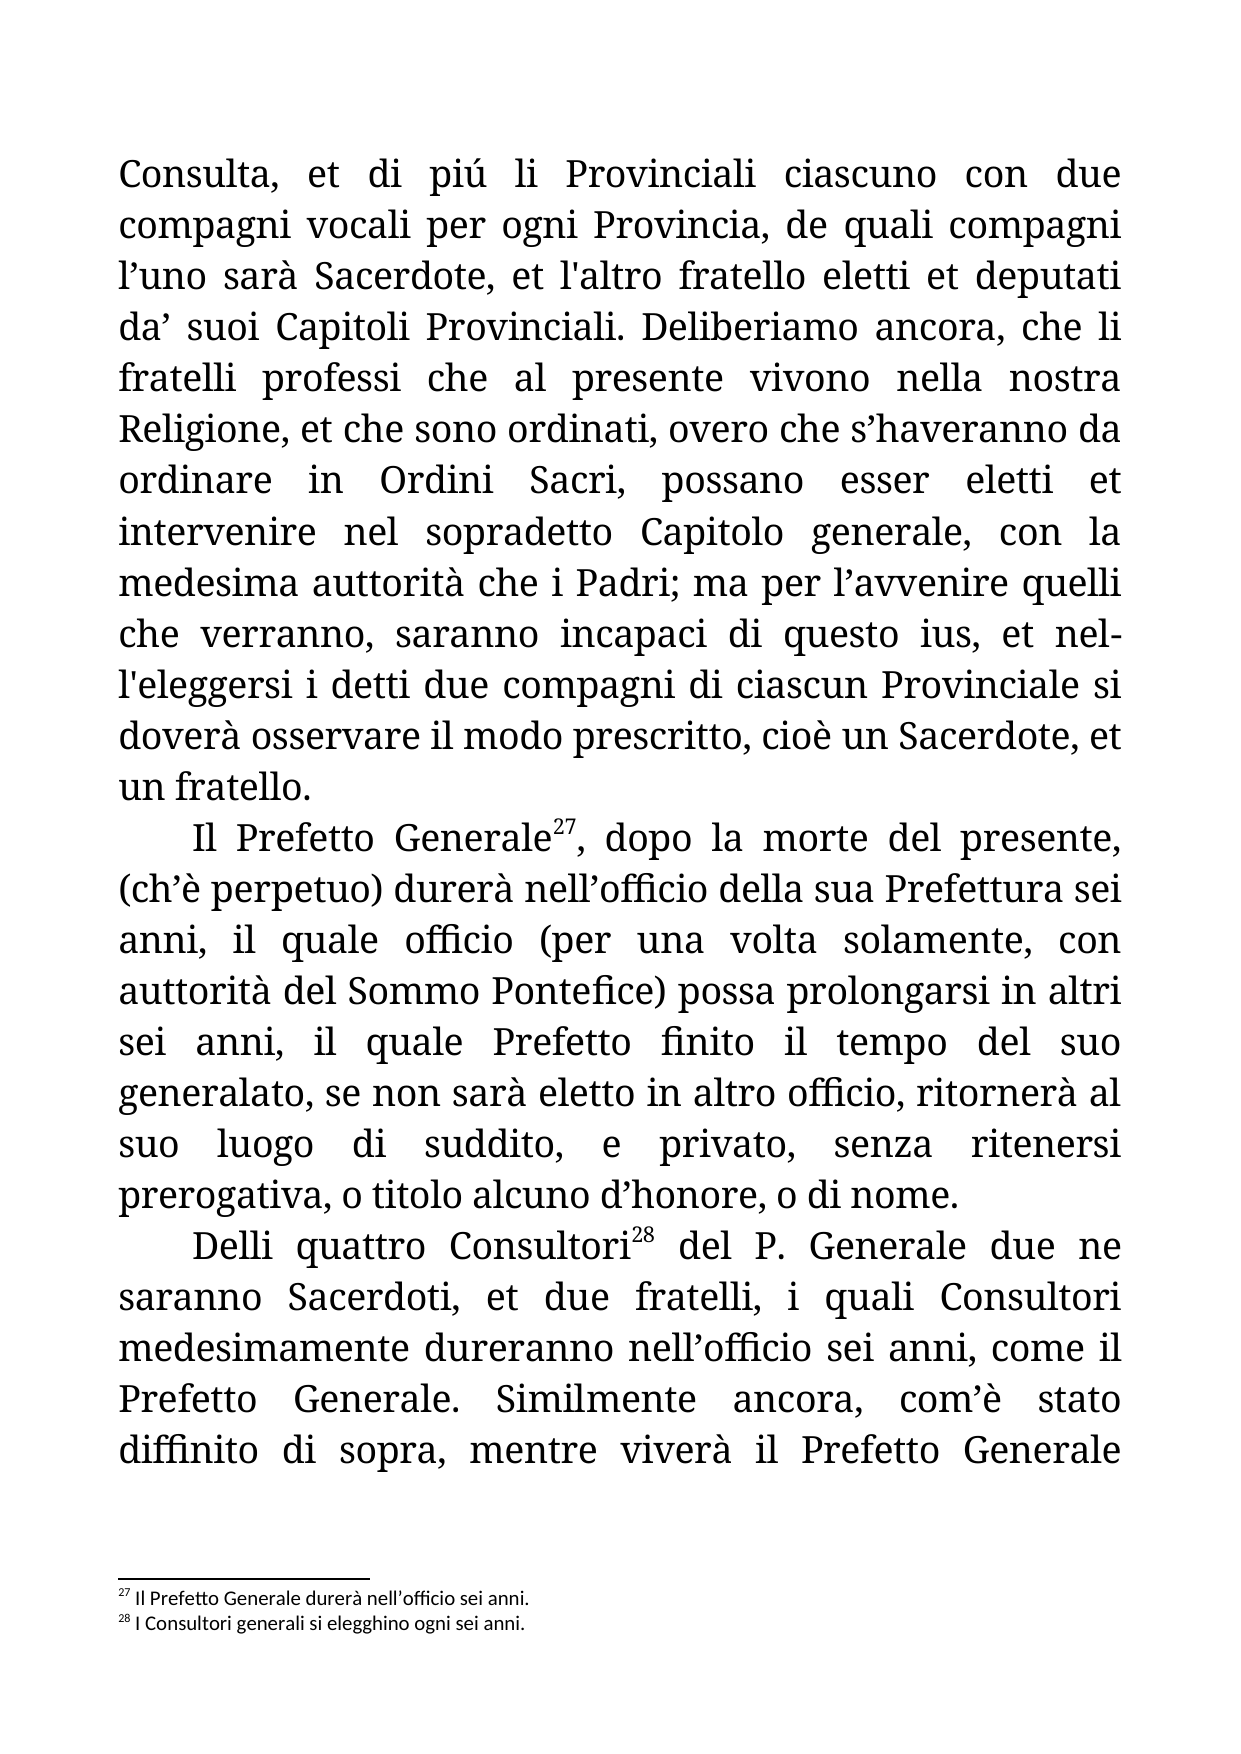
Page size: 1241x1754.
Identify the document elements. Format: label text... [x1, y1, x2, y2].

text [118, 1219, 1122, 1475]
text Il Prefetto Generale, dopo la morte del presente, (ch’è perpetuo) durerà nell’officio della sua Prefettura sei anni, il quale officio (per una volta solamente, con auttorità del Sommo Pontefice) possa prolongarsi in altri sei anni, il quale Prefetto finito il tempo del suo generalato, se non sarà eletto in altro officio, ritornerà al suo luogo di suddito, e privato, senza ritenersi prerogativa, o titolo alcuno d’honore, o di nome. [118, 811, 1122, 1219]
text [118, 148, 1122, 811]
